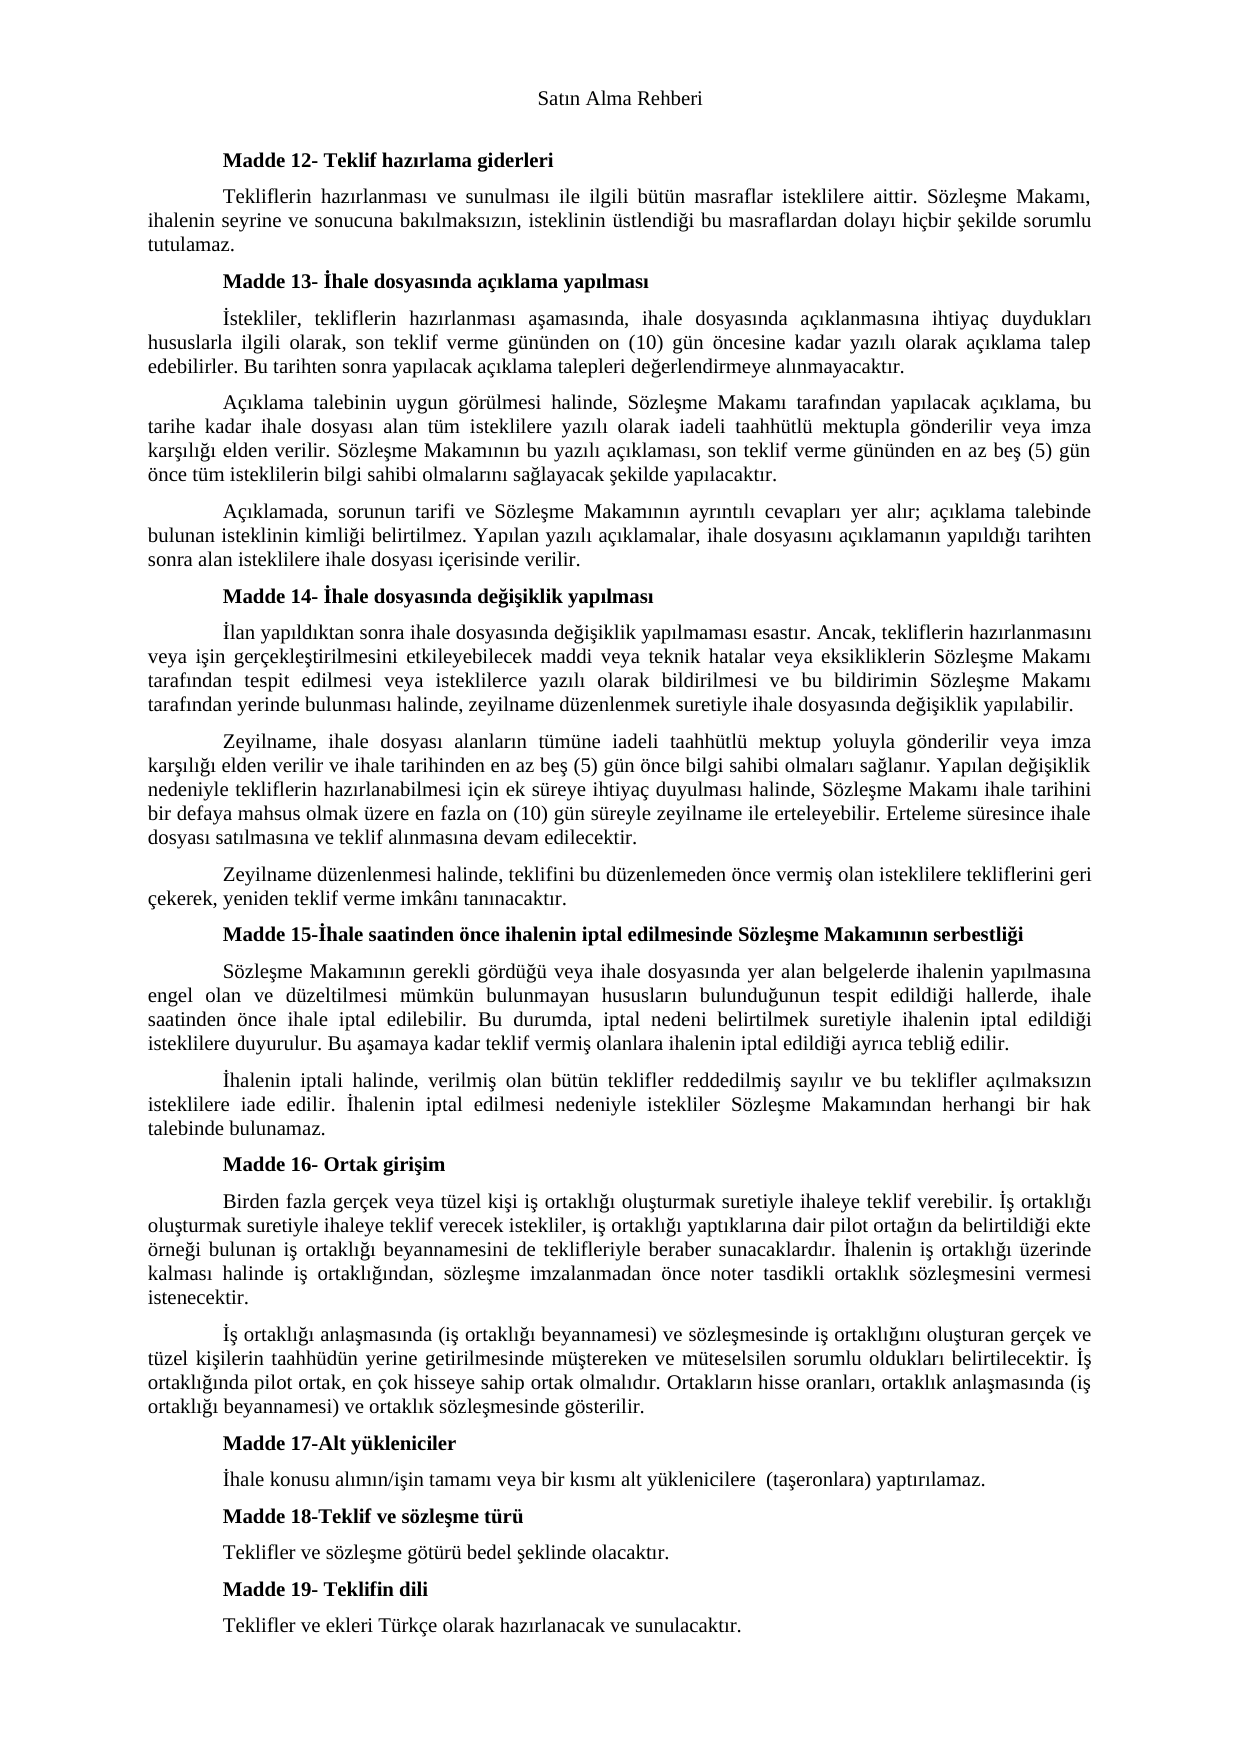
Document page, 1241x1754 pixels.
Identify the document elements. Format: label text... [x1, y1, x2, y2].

text İstekliler, tekliflerin hazırlanması aşamasında, ihale dosyasında açıklanmasına ihtiyaç duydukları hususlarla ilgili olarak, son teklif verme gününden on (10) gün öncesine kadar yazılı olarak açıklama talep edebilirler. Bu tarihten sonra yapılacak açıklama talepleri değerlendirmeye alınmayacaktır. [148, 306, 1093, 378]
text Açıklamada, sorunun tarifi ve Sözleşme Makamının ayrıntılı cevapları yer alır; açıklama talebinde bulunan isteklinin kimliği belirtilmez. Yapılan yazılı açıklamalar, ihale dosyasını açıklamanın yapıldığı tarihten sonra alan isteklilere ihale dosyası içerisinde verilir. [148, 499, 1093, 571]
text Açıklama talebinin uygun görülmesi halinde, Sözleşme Makamı tarafından yapılacak açıklama, bu tarihe kadar ihale dosyası alan tüm isteklilere yazılı olarak iadeli taahhütlü mektupla gönderilir veya imza karşılığı elden verilir. Sözleşme Makamının bu yazılı açıklaması, son teklif verme gününden en az beş (5) gün önce tüm isteklilerin bilgi sahibi olmalarını sağlayacak şekilde yapılacaktır. [148, 390, 1093, 486]
text Madde 15-İhale saatinden önce ihalenin iptal edilmesinde Sözleşme Makamının serbestliği [148, 922, 1093, 946]
text Madde 17-Alt yükleniciler [148, 1431, 1093, 1454]
text Zeyilname düzenlenmesi halinde, teklifini bu düzenlemeden önce vermiş olan isteklilere tekliflerini geri çekerek, yeniden teklif verme imkânı tanınacaktır. [148, 862, 1093, 910]
text Birden fazla gerçek veya tüzel kişi iş ortaklığı oluşturmak suretiyle ihaleye teklif verebilir. İş ortaklığı oluşturmak suretiyle ihaleye teklif verecek istekliler, iş ortaklığı yaptıklarına dair pilot ortağın da belirtildiği ekte örneği bulunan iş ortaklığı beyannamesini de teklifleriyle beraber sunacaklardır. İhalenin iş ortaklığı üzerinde kalması halinde iş ortaklığından, sözleşme imzalanmadan önce noter tasdikli ortaklık sözleşmesini vermesi istenecektir. [148, 1189, 1093, 1309]
text İş ortaklığı anlaşmasında (iş ortaklığı beyannamesi) ve sözleşmesinde iş ortaklığını oluşturan gerçek ve tüzel kişilerin taahhüdün yerine getirilmesinde müştereken ve müteselsilen sorumlu oldukları belirtilecektir. İş ortaklığında pilot ortak, en çok hisseye sahip ortak olmalıdır. Ortakların hisse oranları, ortaklık anlaşmasında (iş ortaklığı beyannamesi) ve ortaklık sözleşmesinde gösterilir. [148, 1322, 1093, 1418]
text Sözleşme Makamının gerekli gördüğü veya ihale dosyasında yer alan belgelerde ihalenin yapılmasına engel olan ve düzeltilmesi mümkün bulunmayan hususların bulunduğunun tespit edildiği hallerde, ihale saatinden önce ihale iptal edilebilir. Bu durumda, iptal nedeni belirtilmek suretiyle ihalenin iptal edildiği isteklilere duyurulur. Bu aşamaya kadar teklif vermiş olanlara ihalenin iptal edildiği ayrıca tebliğ edilir. [148, 959, 1093, 1055]
text İhale konusu alımın/işin tamamı veya bir kısmı alt yüklenicilere (taşeronlara) yaptırılamaz. [148, 1467, 1130, 1491]
text Madde 12- Teklif hazırlama giderleri [148, 148, 1093, 172]
text Madde 13- İhale dosyasında açıklama yapılması [148, 269, 1093, 293]
text Zeyilname, ihale dosyası alanların tümüne iadeli taahhütlü mektup yoluyla gönderilir veya imza karşılığı elden verilir ve ihale tarihinden en az beş (5) gün önce bilgi sahibi olmaları sağlanır. Yapılan değişiklik nedeniyle tekliflerin hazırlanabilmesi için ek süreye ihtiyaç duyulması halinde, Sözleşme Makamı ihale tarihini bir defaya mahsus olmak üzere en fazla on (10) gün süreyle zeyilname ile erteleyebilir. Erteleme süresince ihale dosyası satılmasına ve teklif alınmasına devam edilecektir. [148, 729, 1093, 849]
text Tekliflerin hazırlanması ve sunulması ile ilgili bütün masraflar isteklilere aittir. Sözleşme Makamı, ihalenin seyrine ve sonucuna bakılmaksızın, isteklinin üstlendiği bu masraflardan dolayı hiçbir şekilde sorumlu tutulamaz. [148, 184, 1093, 256]
text İlan yapıldıktan sonra ihale dosyasında değişiklik yapılmaması esastır. Ancak, tekliflerin hazırlanmasını veya işin gerçekleştirilmesini etkileyebilecek maddi veya teknik hatalar veya eksikliklerin Sözleşme Makamı tarafından tespit edilmesi veya isteklilerce yazılı olarak bildirilmesi ve bu bildirimin Sözleşme Makamı tarafından yerinde bulunması halinde, zeyilname düzenlenmek suretiyle ihale dosyasında değişiklik yapılabilir. [148, 620, 1093, 716]
text Madde 14- İhale dosyasında değişiklik yapılması [148, 584, 1093, 608]
text Madde 19- Teklifin dili [148, 1577, 1093, 1601]
text Madde 16- Ortak girişim [148, 1152, 1093, 1176]
text Teklifler ve sözleşme götürü bedel şeklinde olacaktır. [148, 1540, 1093, 1564]
text Teklifler ve ekleri Türkçe olarak hazırlanacak ve sunulacaktır. [148, 1613, 1093, 1637]
text İhalenin iptali halinde, verilmiş olan bütün teklifler reddedilmiş sayılır ve bu teklifler açılmaksızın isteklilere iade edilir. İhalenin iptal edilmesi nedeniyle istekliler Sözleşme Makamından herhangi bir hak talebinde bulunamaz. [148, 1068, 1093, 1140]
text Madde 18-Teklif ve sözleşme türü [148, 1504, 1093, 1528]
